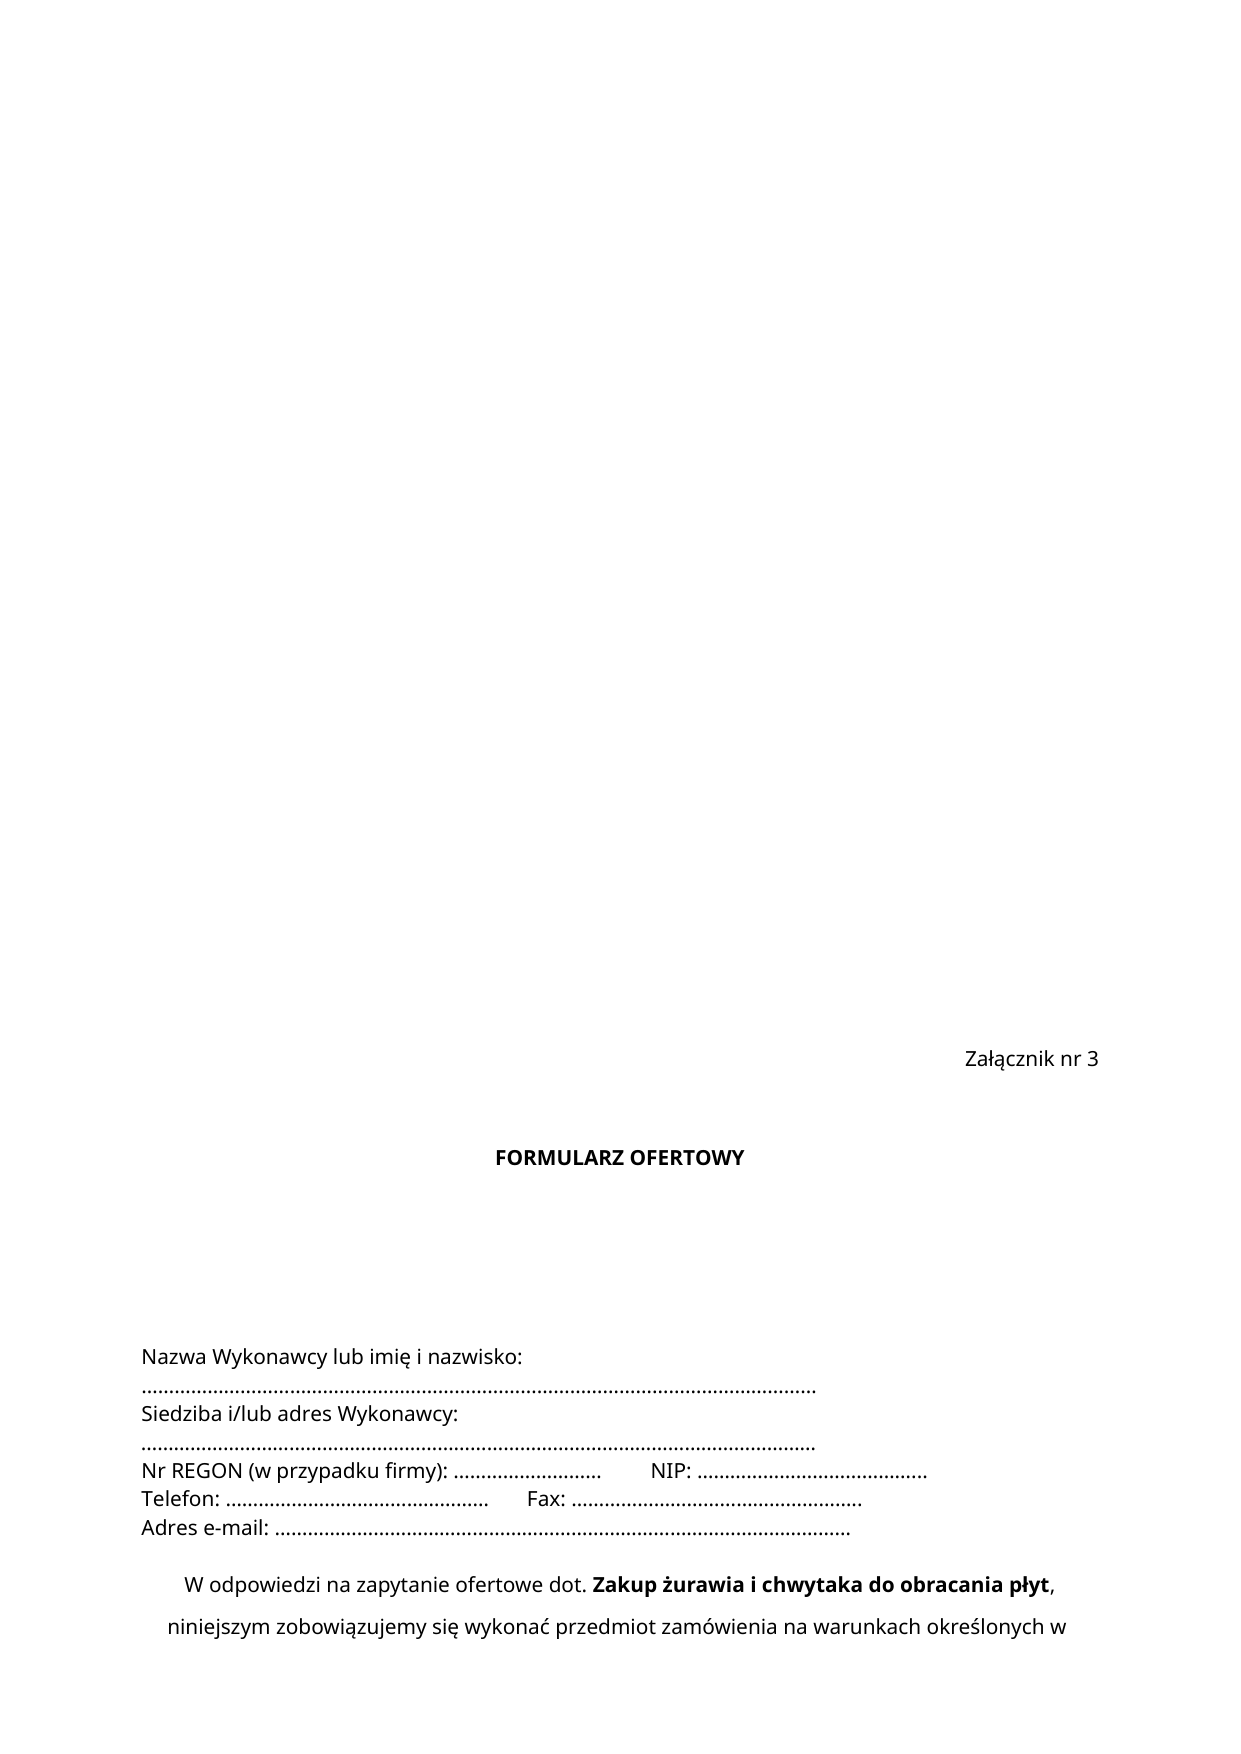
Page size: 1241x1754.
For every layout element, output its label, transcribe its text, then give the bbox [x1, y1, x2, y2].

text Załącznik nr 3 [141, 1044, 1099, 1072]
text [141, 1570, 1099, 1641]
text …………………………………………………………………………………………………………… [141, 1371, 1099, 1399]
text Adres e-mail: …………………………………………………………………………………………… [141, 1513, 1099, 1541]
text Nr REGON (w przypadku firmy): ……………………… NIP: …………………………………... [141, 1456, 1099, 1484]
text FORMULARZ OFERTOWY [141, 1143, 1099, 1172]
text Telefon: ………………………………………… Fax: …………………………………………….. [141, 1484, 1099, 1513]
text Siedziba i/lub adres Wykonawcy: …………………………………………………………………………………………………………… [141, 1399, 1099, 1456]
text Nazwa Wykonawcy lub imię i nazwisko: [141, 1342, 1099, 1371]
